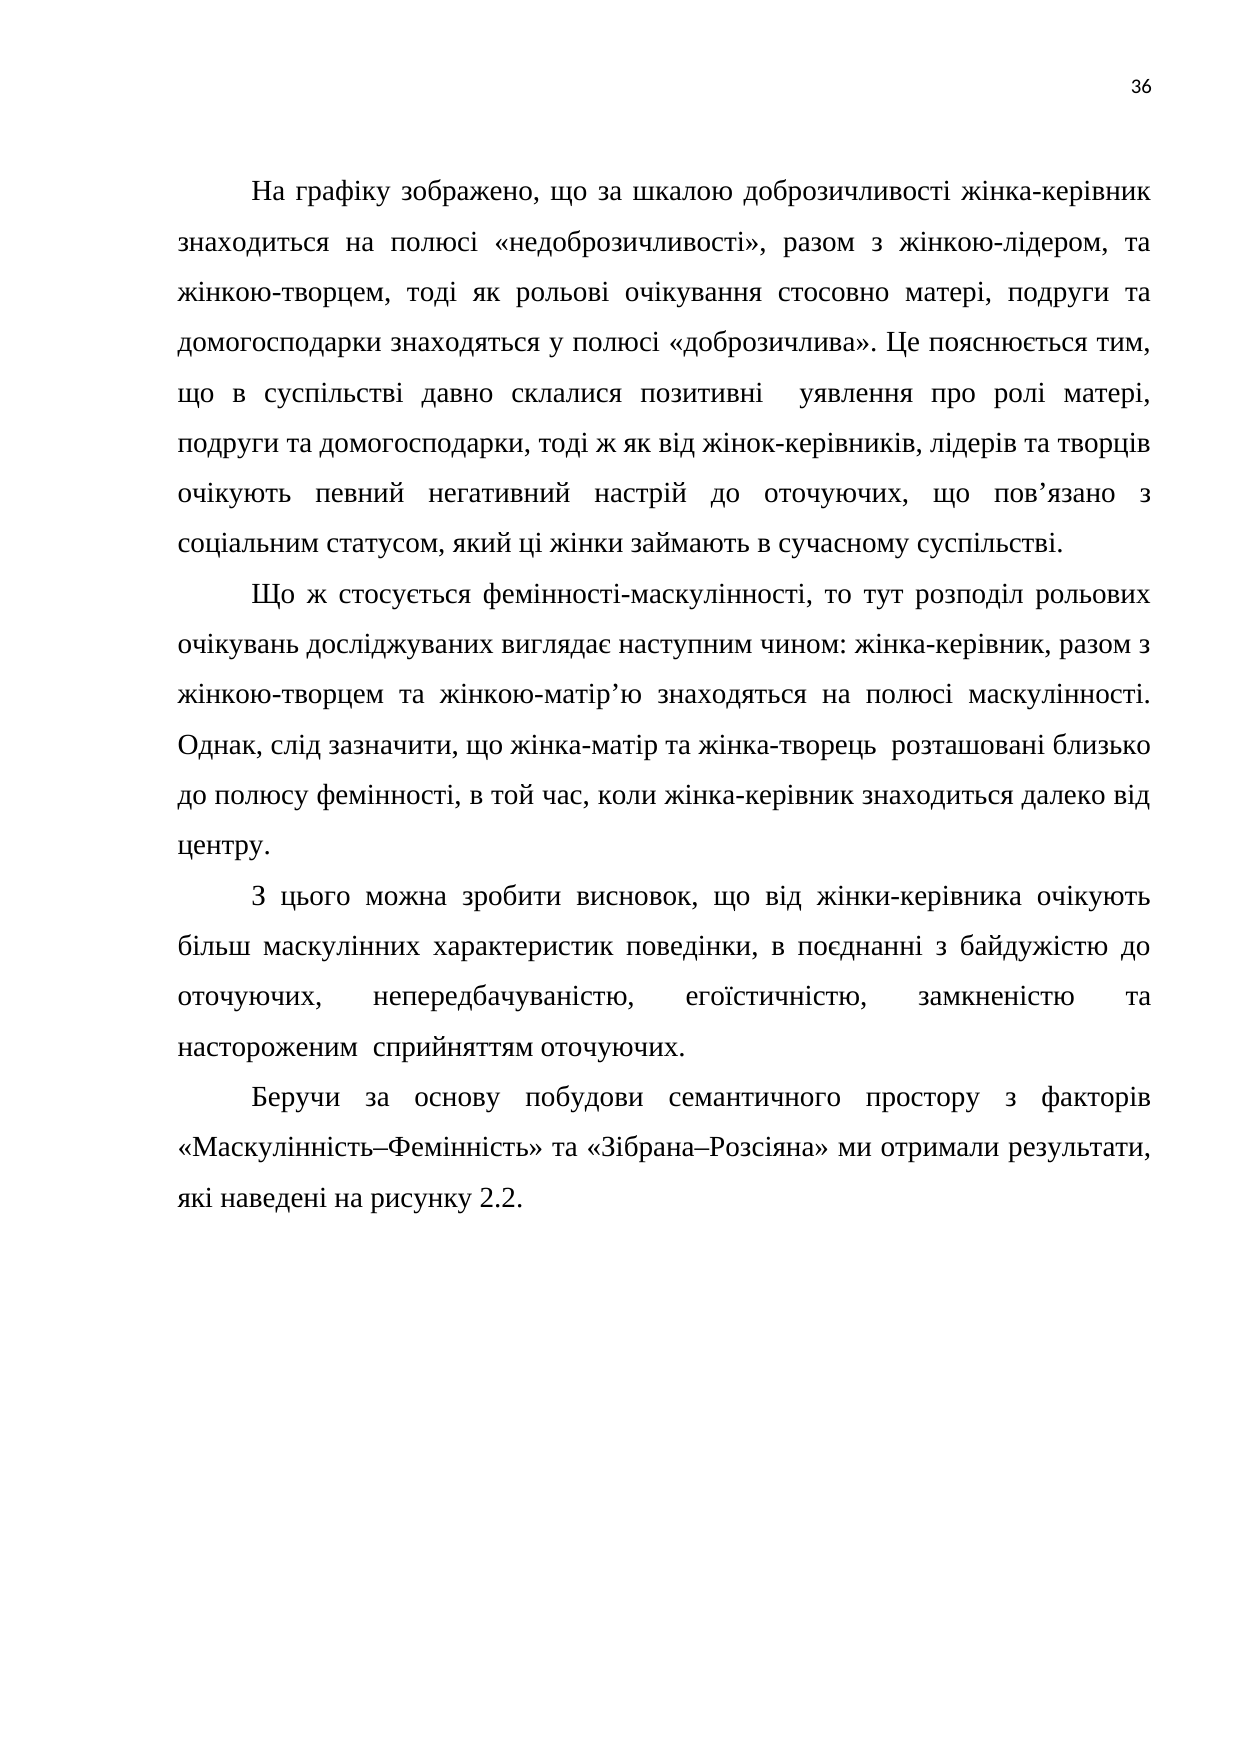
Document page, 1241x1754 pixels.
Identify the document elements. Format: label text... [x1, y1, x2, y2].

text На графіку зображено, що за шкалою доброзичливості жінка-керівник знаходиться на полюсі «недоброзичливості», разом з жінкою-лідером, та жінкою-творцем, тоді як рольові очікування стосовно матері, подруги та домогосподарки знаходяться у полюсі «доброзичлива». Це пояснюється тим, що в суспільстві давно склалися позитивні уявлення про ролі матері, подруги та домогосподарки, тоді ж як від жінок-керівників, лідерів та творців очікують певний негативний настрій до оточуючих, що пов’язано з соціальним статусом, який ці жінки займають в сучасному суспільстві. [177, 173, 1152, 559]
text З цього можна зробити висновок, що від жінки-керівника очікують більш маскулінних характеристик поведінки, в поєднанні з байдужістю до оточуючих, непередбачуваністю, егоїстичністю, замкненістю та настороженим сприйняттям оточуючих. [177, 878, 1152, 1062]
text Що ж стосується фемінності-маскулінності, то тут розподіл рольових очікувань досліджуваних виглядає наступним чином: жінка-керівник, разом з жінкою-творцем та жінкою-матір’ю знаходяться на полюсі маскулінності. Однак, слід зазначити, що жінка-матір та жінка-творець розташовані близько до полюсу фемінності, в той час, коли жінка-керівник знаходиться далеко від центру. [177, 576, 1152, 861]
text Беручи за основу побудови семантичного простору з факторів «Маскулінність–Фемінність» та «Зібрана–Розсіяна» ми отримали результати, які наведені на рисунку 2.2. [177, 1079, 1152, 1213]
